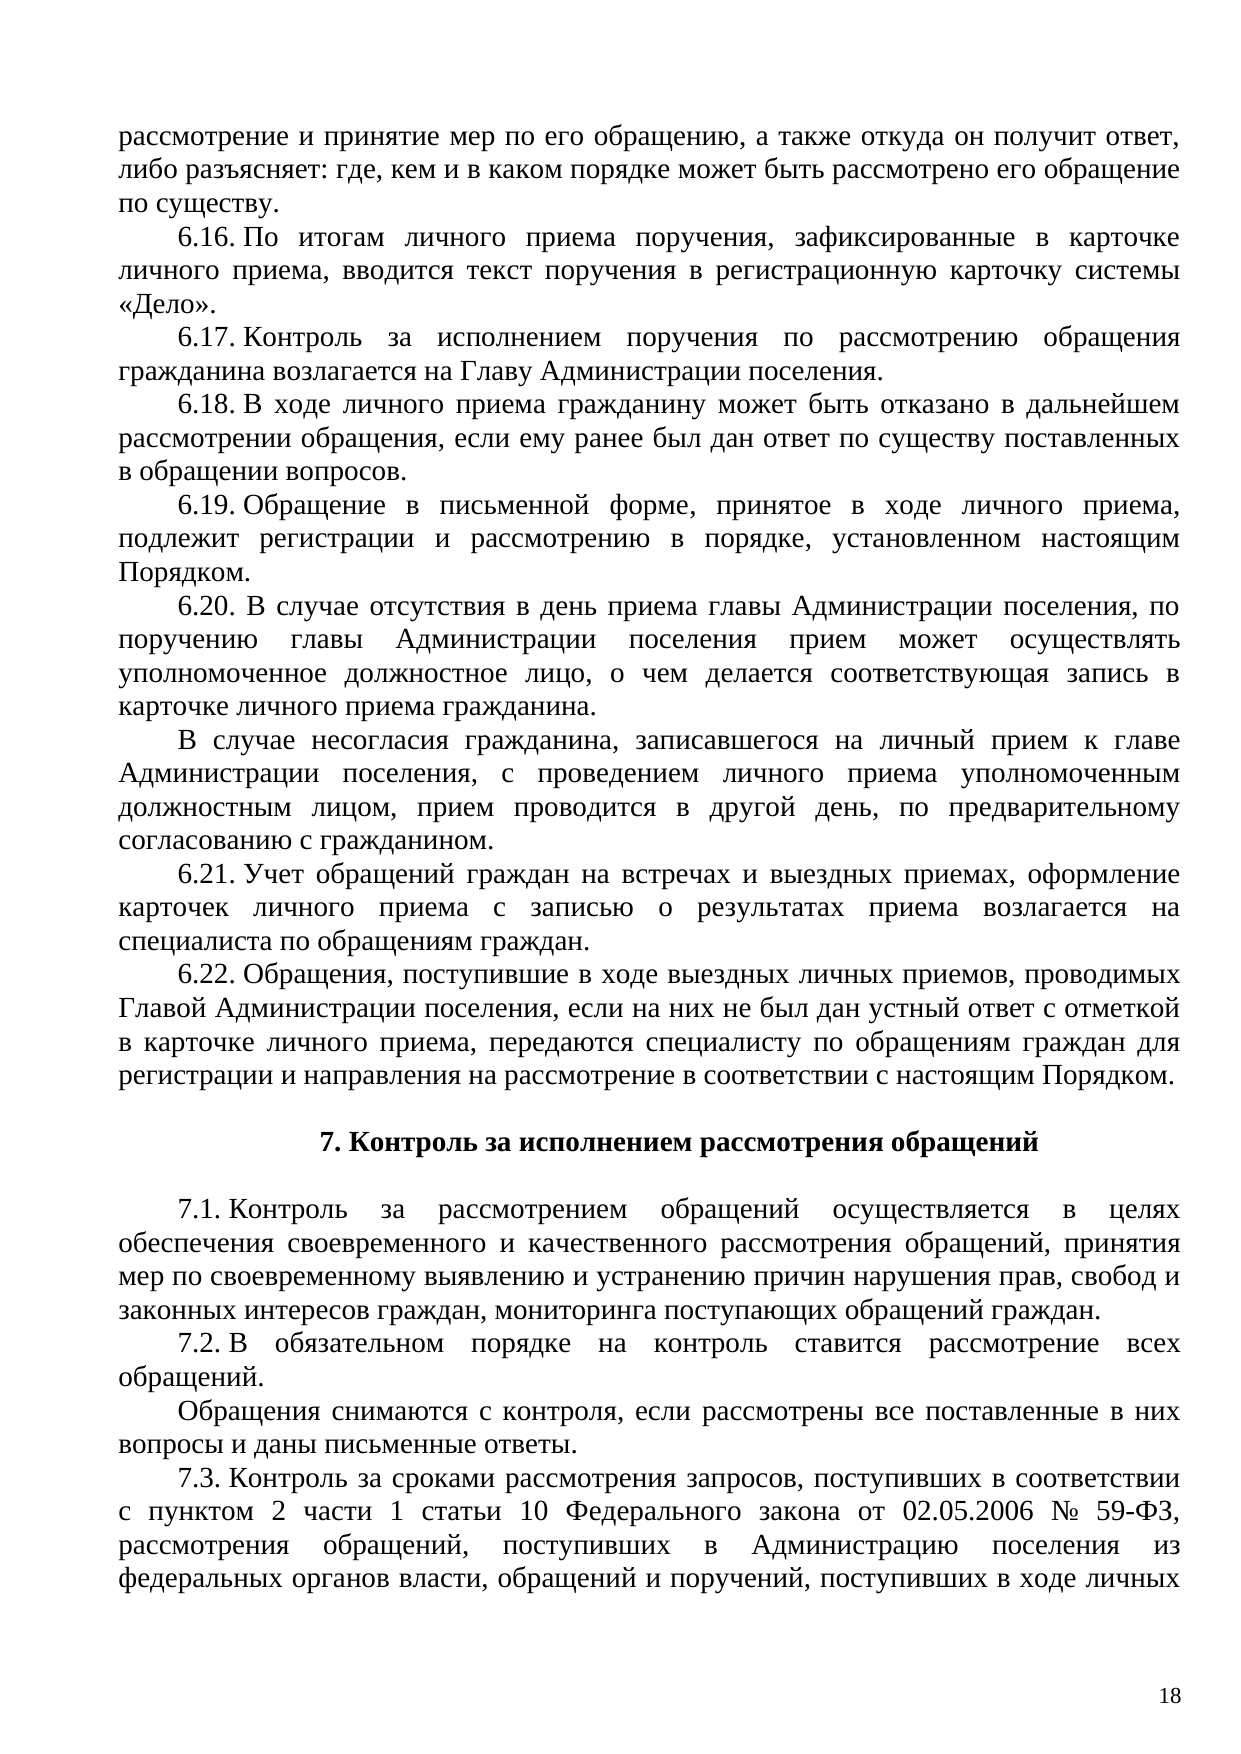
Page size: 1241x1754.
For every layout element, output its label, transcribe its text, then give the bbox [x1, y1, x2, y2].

text 6.19. Обращение в письменной форме, принятое в ходе личного приема, подлежит регистрации и рассмотрению в порядке, установленном настоящим Порядком. [118, 487, 1181, 588]
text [118, 118, 1181, 219]
text Обращения снимаются с контроля, если рассмотрены все поставленные в них вопросы и даны письменные ответы. [118, 1393, 1181, 1460]
text 6.21. Учет обращений граждан на встречах и выездных приемах, оформление карточек личного приема с записью о результатах приема возлагается на специалиста по обращениям граждан. [118, 856, 1181, 957]
text 7. Контроль за исполнением рассмотрения обращений [118, 1124, 1181, 1158]
text 6.22. Обращения, поступившие в ходе выездных личных приемов, проводимых Главой Администрации поселения, если на них не был дан устный ответ с отметкой в карточке личного приема, передаются специалисту по обращениям граждан для регистрации и направления на рассмотрение в соответствии с настоящим Порядком. [118, 957, 1181, 1091]
text В случае несогласия гражданина, записавшегося на личный прием к главе Администрации поселения, с проведением личного приема уполномоченным должностным лицом, прием проводится в другой день, по предварительному согласованию с гражданином. [118, 722, 1181, 856]
text 6.16. По итогам личного приема поручения, зафиксированные в карточке личного приема, вводится текст поручения в регистрационную карточку системы «Дело». [118, 219, 1181, 319]
text 7.1. Контроль за рассмотрением обращений осуществляется в целях обеспечения своевременного и качественного рассмотрения обращений, принятия мер по своевременному выявлению и устранению причин нарушения прав, свобод и законных интересов граждан, мониторинга поступающих обращений граждан. [118, 1191, 1181, 1326]
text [118, 1460, 1181, 1594]
text 6.20. В случае отсутствия в день приема главы Администрации поселения, по поручению главы Администрации поселения прием может осуществлять уполномоченное должностное лицо, о чем делается соответствующая запись в карточке личного приема гражданина. [118, 588, 1181, 722]
text 6.18. В ходе личного приема гражданину может быть отказано в дальнейшем рассмотрении обращения, если ему ранее был дан ответ по существу поставленных в обращении вопросов. [118, 386, 1181, 487]
text 7.2. В обязательном порядке на контроль ставится рассмотрение всех обращений. [118, 1326, 1181, 1393]
text 6.17. Контроль за исполнением поручения по рассмотрению обращения гражданина возлагается на Главу Администрации поселения. [118, 319, 1181, 386]
